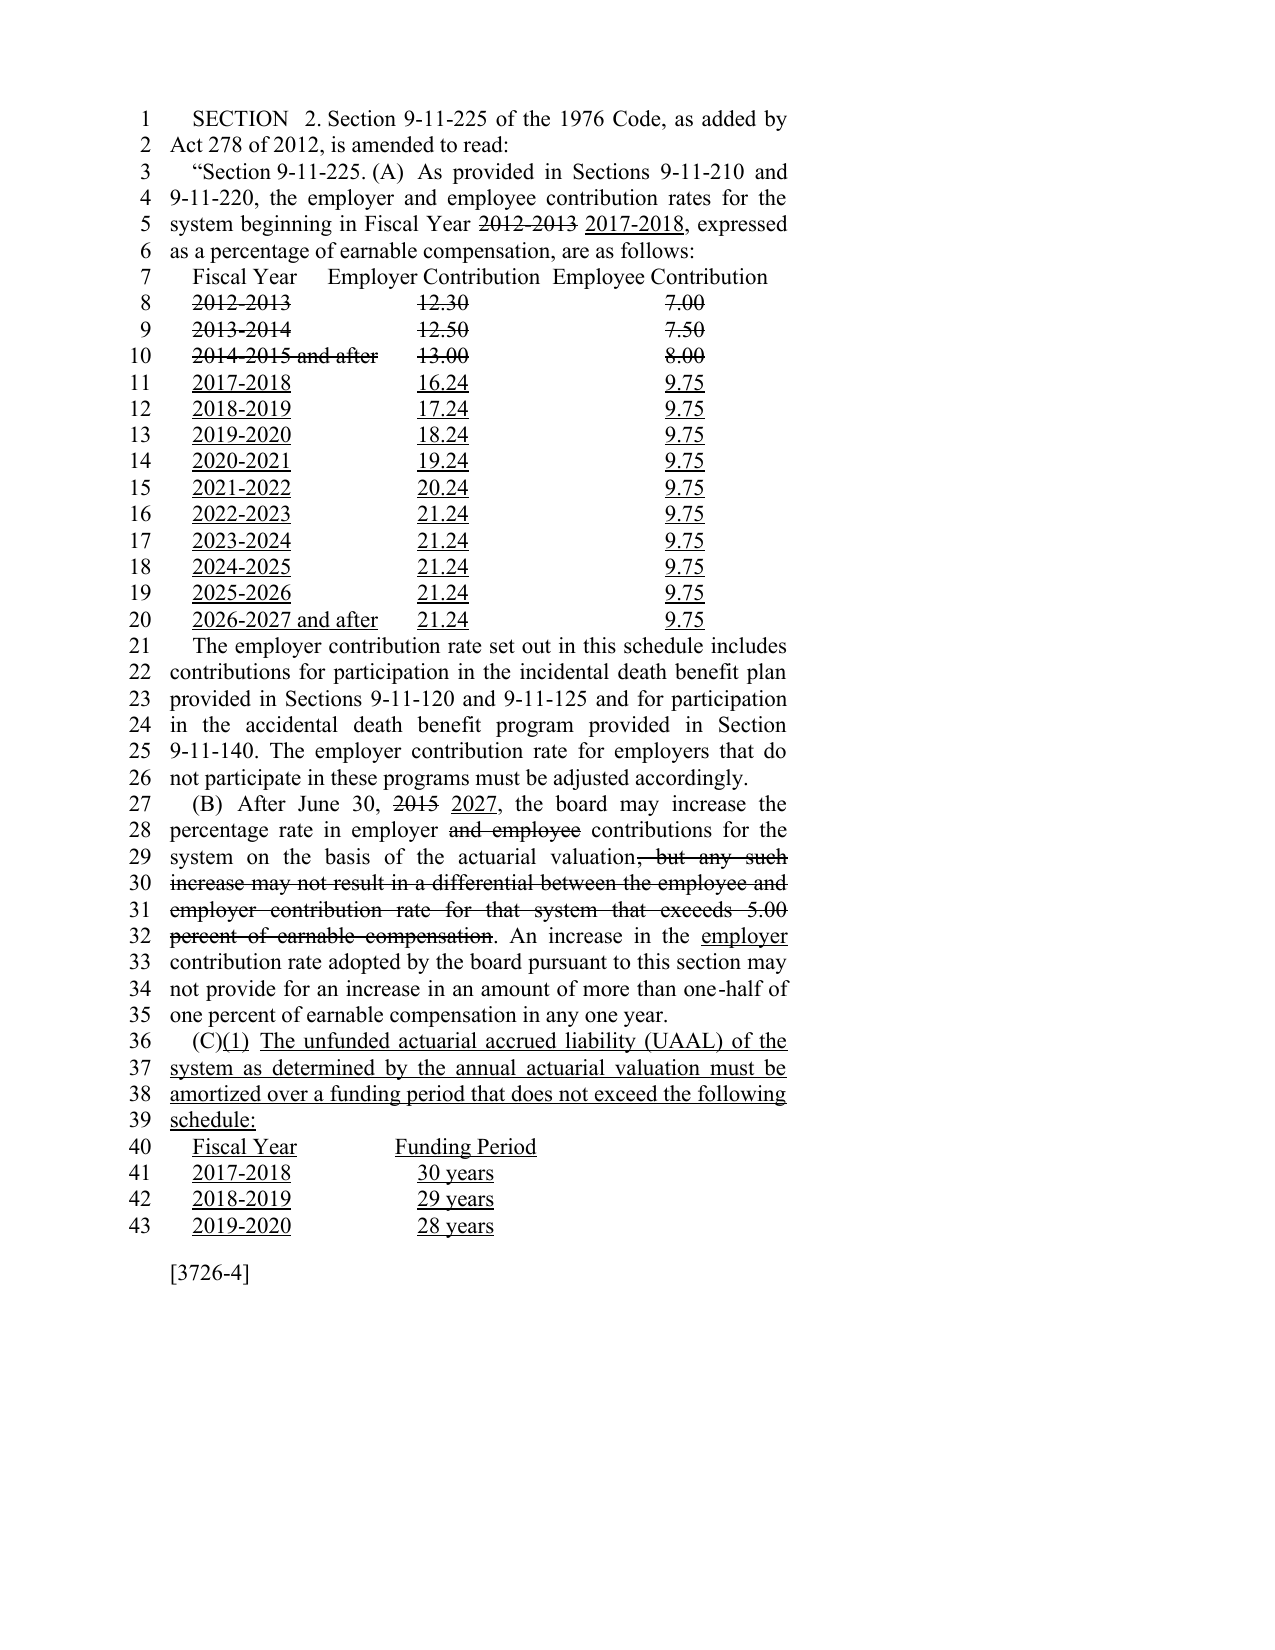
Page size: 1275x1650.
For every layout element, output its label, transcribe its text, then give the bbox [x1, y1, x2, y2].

text 2012-2013 12.30 7.00 [169, 289, 787, 316]
text 2020-2021 19.24 9.75 [169, 448, 787, 474]
text 2026-2027 and after 21.24 9.75 [169, 606, 787, 632]
text 2025-2026 21.24 9.75 [169, 579, 787, 606]
text Fiscal Year Funding Period [169, 1133, 787, 1159]
text 2021-2022 20.24 9.75 [169, 474, 787, 500]
text Fiscal Year Employer Contribution Employee Contribution [169, 263, 787, 289]
text 2013-2014 12.50 7.50 [169, 316, 787, 342]
text 2017-2018 30 years [169, 1159, 787, 1186]
text 2018-2019 29 years [169, 1186, 787, 1212]
text 2018-2019 17.24 9.75 [169, 395, 787, 421]
text (C)(1) The unfunded actuarial accrued liability (UAAL) of the system as determined by the annual actuarial valuation must be amortized over a funding period that does not exceed the following schedule: [169, 1078, 787, 1103]
text SECTION 2. Section 9-11-225 of the 1976 Code, as added by Act 278 of 2012, is amended to read: [169, 105, 787, 158]
text 2014-2015 and after 13.00 8.00 [169, 342, 787, 368]
text 2019-2020 18.24 9.75 [169, 421, 787, 448]
text 2017-2018 16.24 9.75 [169, 368, 787, 395]
text (B) After June 30, 2015 2027, the board may increase the percentage rate in employer and employee contributions for the system on the basis of the actuarial valuation, but any such increase may not result in a differential between the employee and employer contribution rate for that system that exceeds 5.00 percent of earnable compensation. An increase in the employer contribution rate adopted by the board pursuant to this section may not provide for an increase in an amount of more than one-half of one percent of earnable compensation in any one year. [169, 790, 787, 884]
text The employer contribution rate set out in this schedule includes contributions for participation in the incidental death benefit plan provided in Sections 9-11-120 and 9-11-125 and for participation in the accidental death benefit program provided in Section 9-11-140. The employer contribution rate for employers that do not participate in these programs must be adjusted accordingly. [169, 632, 787, 790]
text 2019-2020 28 years [169, 1212, 787, 1238]
text (B) After June 30, 2015 2027, the board may increase the percentage rate in employer and employee contributions for the system on the basis of the actuarial valuation, but any such increase may not result in a differential between the employee and employer contribution rate for that system that exceeds 5.00 percent of earnable compensation. An increase in the employer contribution rate adopted by the board pursuant to this section may not provide for an increase in an amount of more than one-half of one percent of earnable compensation in any one year. [169, 911, 787, 1027]
text 2023-2024 21.24 9.75 [169, 527, 787, 553]
text (C)(1) The unfunded actuarial accrued liability (UAAL) of the system as determined by the annual actuarial valuation must be amortized over a funding period that does not exceed the following schedule: [169, 1104, 787, 1133]
text 2024-2025 21.24 9.75 [169, 553, 787, 579]
text 2022-2023 21.24 9.75 [169, 500, 787, 527]
text “Section 9-11-225. (A) As provided in Sections 9-11-210 and 9-11-220, the employer and employee contribution rates for the system beginning in Fiscal Year 2012-2013 2017-2018, expressed as a percentage of earnable compensation, are as follows: [169, 158, 787, 263]
text (C)(1) The unfunded actuarial accrued liability (UAAL) of the system as determined by the annual actuarial valuation must be amortized over a funding period that does not exceed the following schedule: [169, 1027, 787, 1077]
